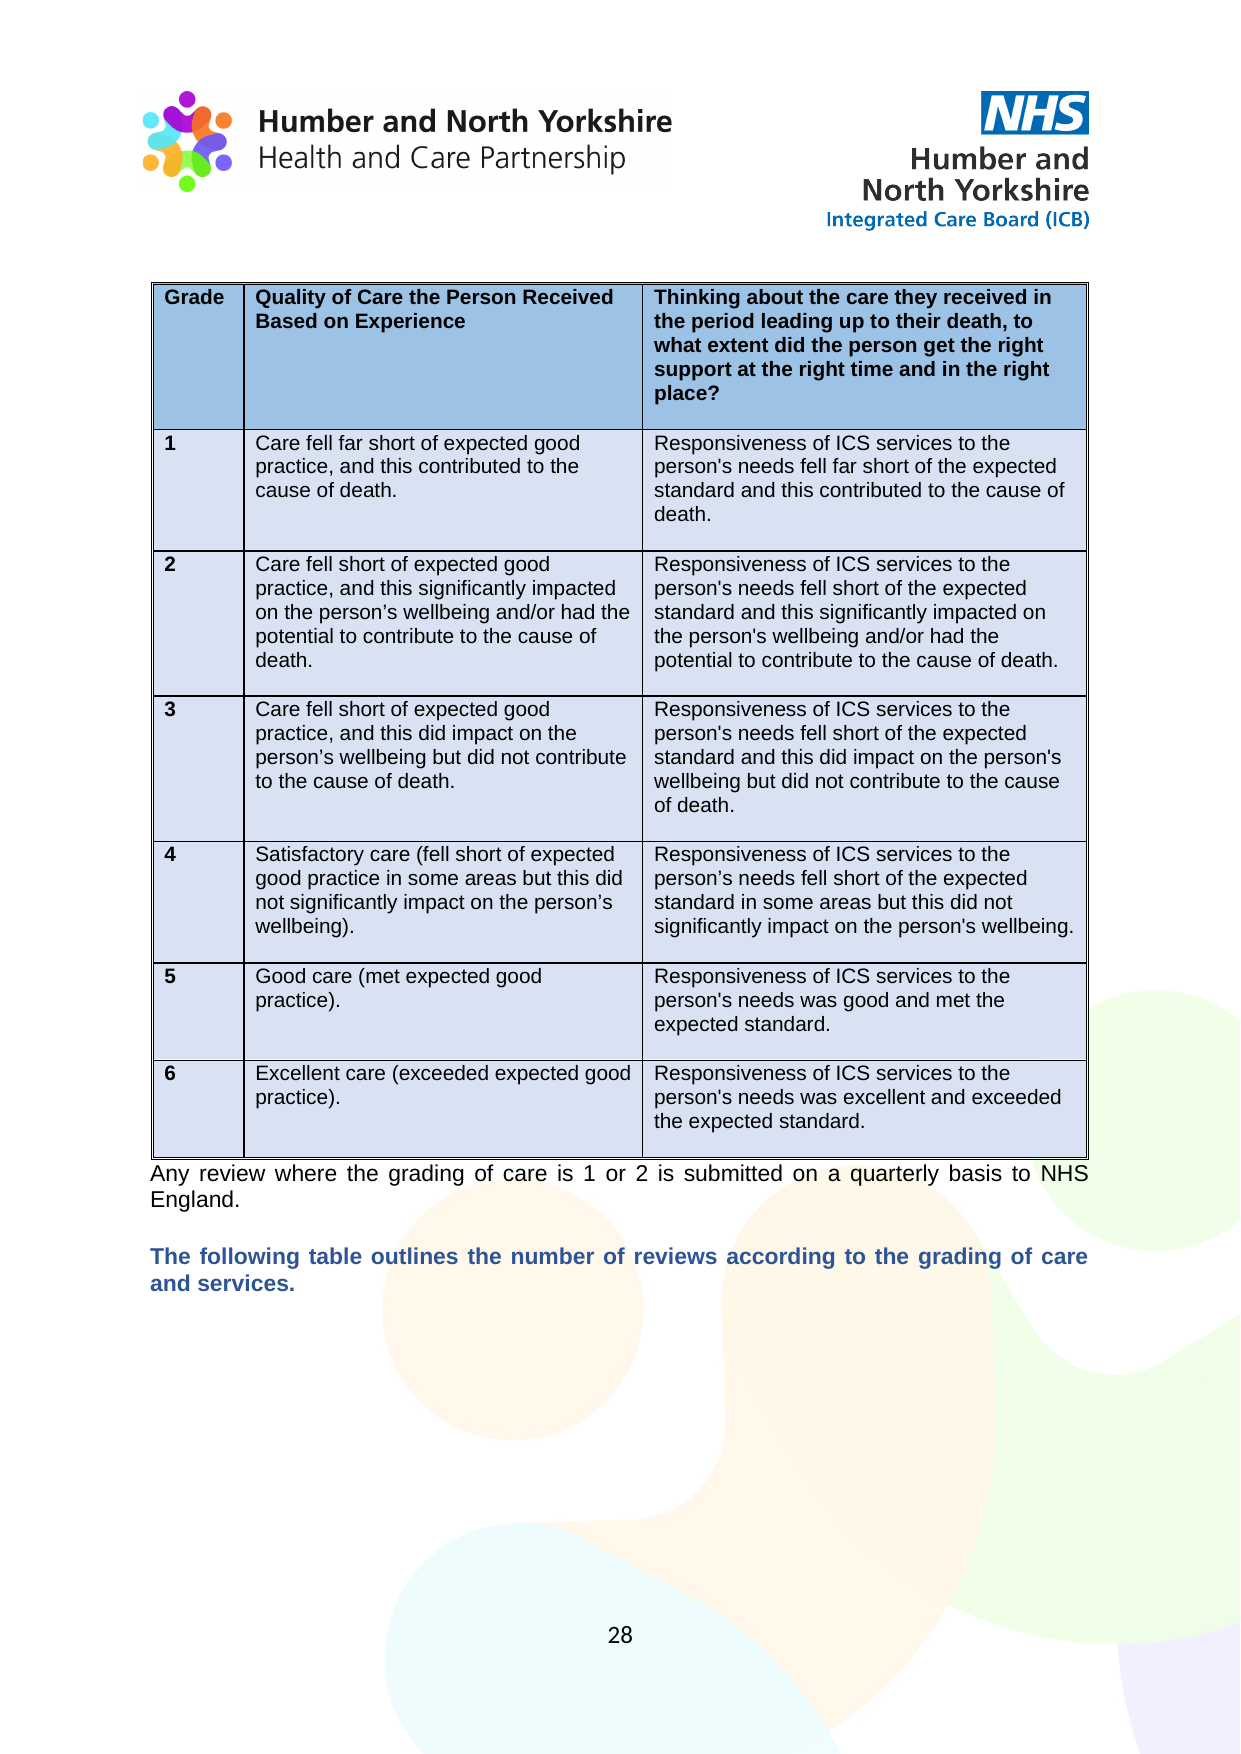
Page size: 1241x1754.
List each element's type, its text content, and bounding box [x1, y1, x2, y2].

table_header Thinking about the care they received in the period leading up to their death, to what extent did the person get the right support at the right time and in the right place? [643, 285, 1086, 429]
table_header Grade [154, 285, 243, 429]
table_cell 4 [154, 842, 243, 962]
table_cell 6 [154, 1061, 243, 1157]
table_cell 5 [154, 964, 243, 1059]
table_cell 3 [154, 697, 243, 841]
table_cell Excellent care (exceeded expected good practice). [245, 1061, 642, 1157]
table_header Quality of Care the Person Received Based on Experience [245, 285, 642, 429]
table_cell Good care (met expected good practice). [245, 964, 642, 1059]
table_cell Responsiveness of ICS services to the person's needs was excellent and exceeded the expected standard. [643, 1061, 1086, 1157]
table_cell Satisfactory care (fell short of expected good practice in some areas but this did not significantly impact on the person’s wellbeing). [245, 842, 642, 962]
table_cell Care fell short of expected good practice, and this did impact on the person’s wellbeing but did not contribute to the cause of death. [245, 697, 642, 841]
table_cell Care fell far short of expected good practice, and this contributed to the cause of death. [245, 430, 642, 550]
table_cell 1 [154, 430, 243, 550]
picture [0, 31, 1241, 1754]
text The following table outlines the number of reviews according to the grading of care and services. [150, 1243, 1090, 1296]
table_cell Care fell short of expected good practice, and this significantly impacted on the person’s wellbeing and/or had the potential to contribute to the cause of death. [245, 552, 642, 695]
table_cell Responsiveness of ICS services to the person's needs fell short of the expected standard and this did impact on the person's wellbeing but did not contribute to the cause of death. [643, 697, 1086, 841]
table_cell Responsiveness of ICS services to the person's needs fell far short of the expected standard and this contributed to the cause of death. [643, 430, 1086, 550]
table_cell 2 [154, 552, 243, 695]
table_cell Responsiveness of ICS services to the person’s needs fell short of the expected standard in some areas but this did not significantly impact on the person's wellbeing. [643, 842, 1086, 962]
table_cell Responsiveness of ICS services to the person's needs fell short of the expected standard and this significantly impacted on the person's wellbeing and/or had the potential to contribute to the cause of death. [643, 552, 1086, 695]
text Any review where the grading of care is 1 or 2 is submitted on a quarterly basis to NHS England. [150, 287, 1090, 1243]
table_cell Responsiveness of ICS services to the person's needs was good and met the expected standard. [643, 964, 1086, 1059]
